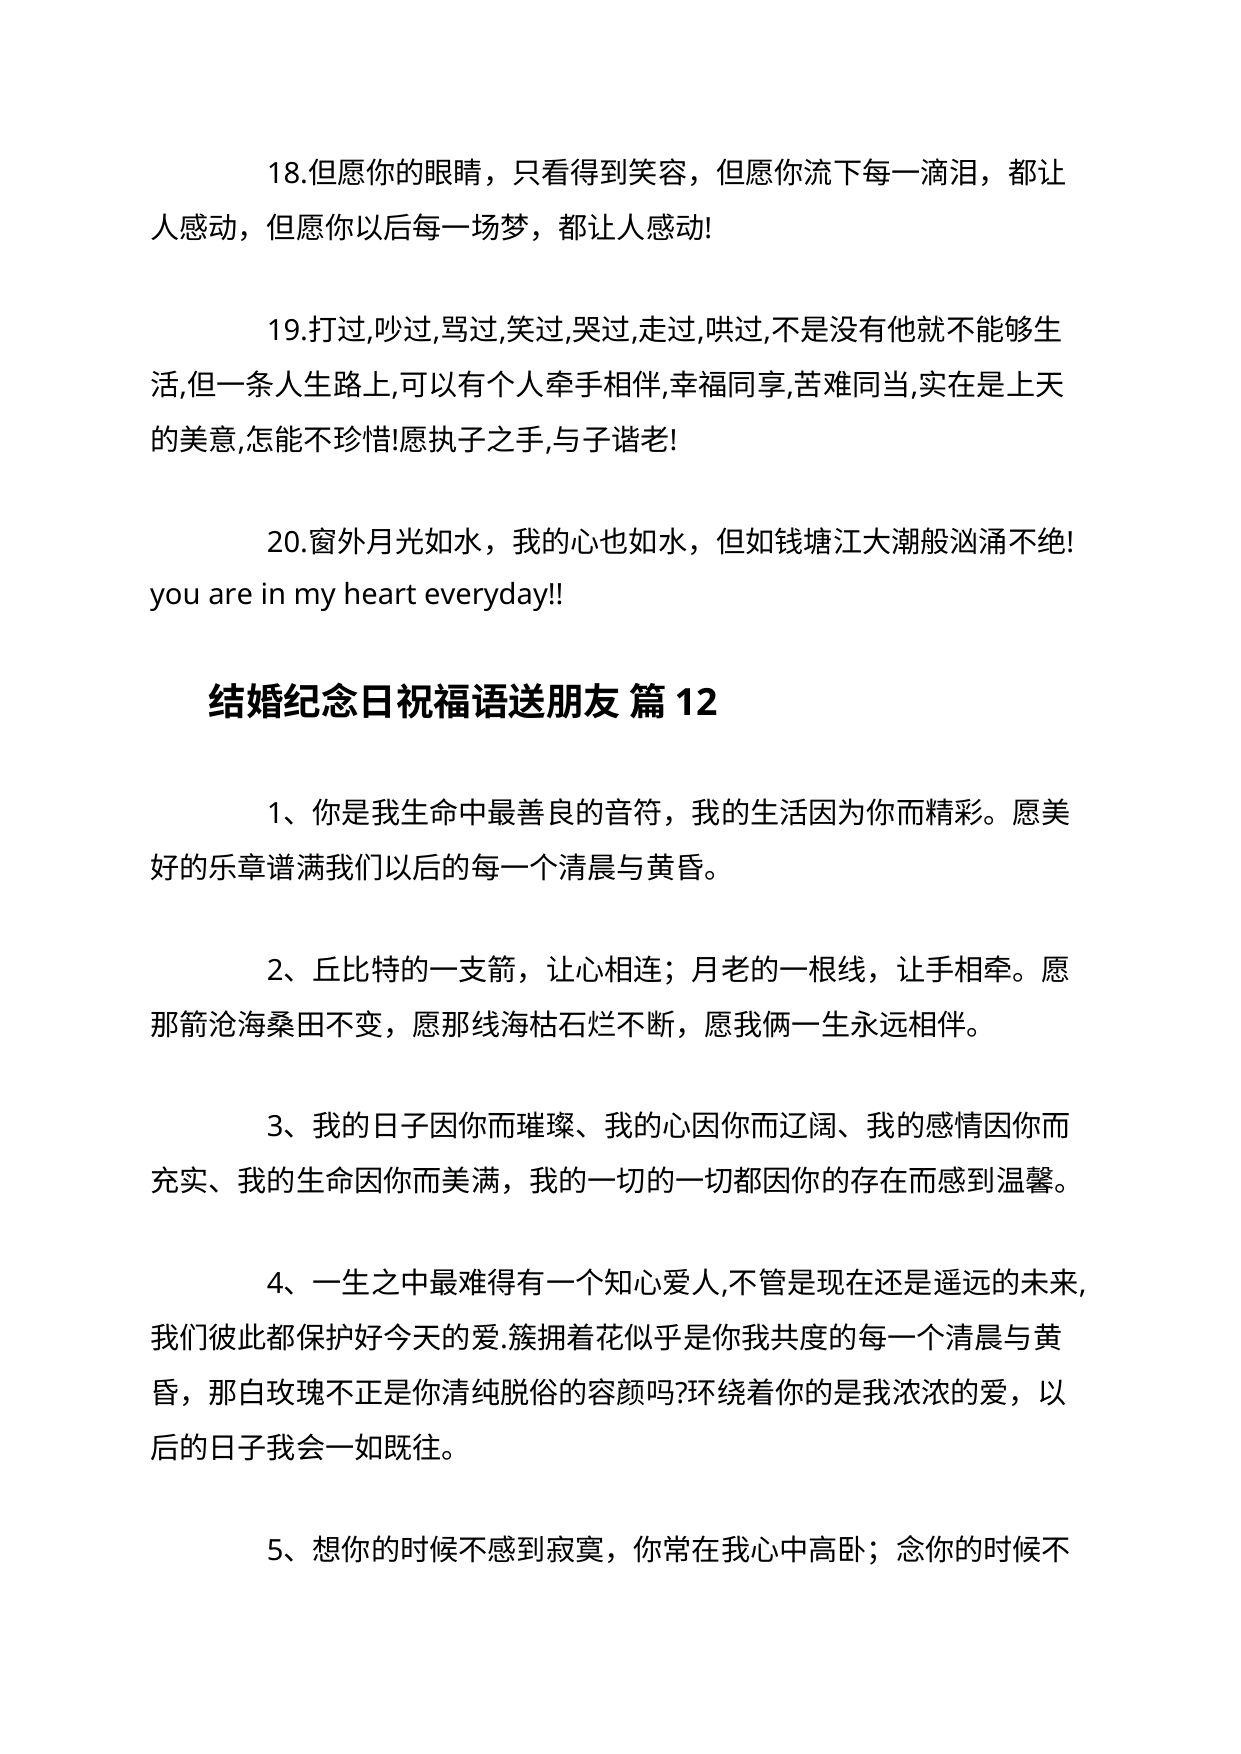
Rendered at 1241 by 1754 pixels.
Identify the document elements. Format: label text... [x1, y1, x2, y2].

text 20.窗外月光如水，我的心也如水，但如钱塘江大潮般汹涌不绝!you are in my heart everyday!! [150, 519, 1090, 613]
text 1、你是我生命中最善良的音符，我的生活因为你而精彩。愿美好的乐章谱满我们以后的每一个清晨与黄昏。 [150, 789, 1090, 887]
text 18.但愿你的眼睛，只看得到笑容，但愿你流下每一滴泪，都让人感动，但愿你以后每一场梦，都让人感动! [150, 150, 1090, 247]
text 3、我的日子因你而璀璨、我的心因你而辽阔、我的感情因你而充实、我的生命因你而美满，我的一切的一切都因你的存在而感到温馨。 [150, 1103, 1090, 1200]
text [150, 1526, 1090, 1569]
text 2、丘比特的一支箭，让心相连；月老的一根线，让手相牵。愿那箭沧海桑田不变，愿那线海枯石烂不断，愿我俩一生永远相伴。 [150, 946, 1090, 1043]
text 19.打过,吵过,骂过,笑过,哭过,走过,哄过,不是没有他就不能够生活,但一条人生路上,可以有个人牵手相伴,幸福同享,苦难同当,实在是上天的美意,怎能不珍惜!愿执子之手,与子谐老! [150, 307, 1090, 459]
text 结婚纪念日祝福语送朋友 篇12 [150, 672, 1090, 726]
text 4、一生之中最难得有一个知心爱人,不管是现在还是遥远的未来,我们彼此都保护好今天的爱.簇拥着花似乎是你我共度的每一个清晨与黄昏，那白玫瑰不正是你清纯脱俗的容颜吗?环绕着你的是我浓浓的爱，以后的日子我会一如既往。 [150, 1259, 1090, 1467]
